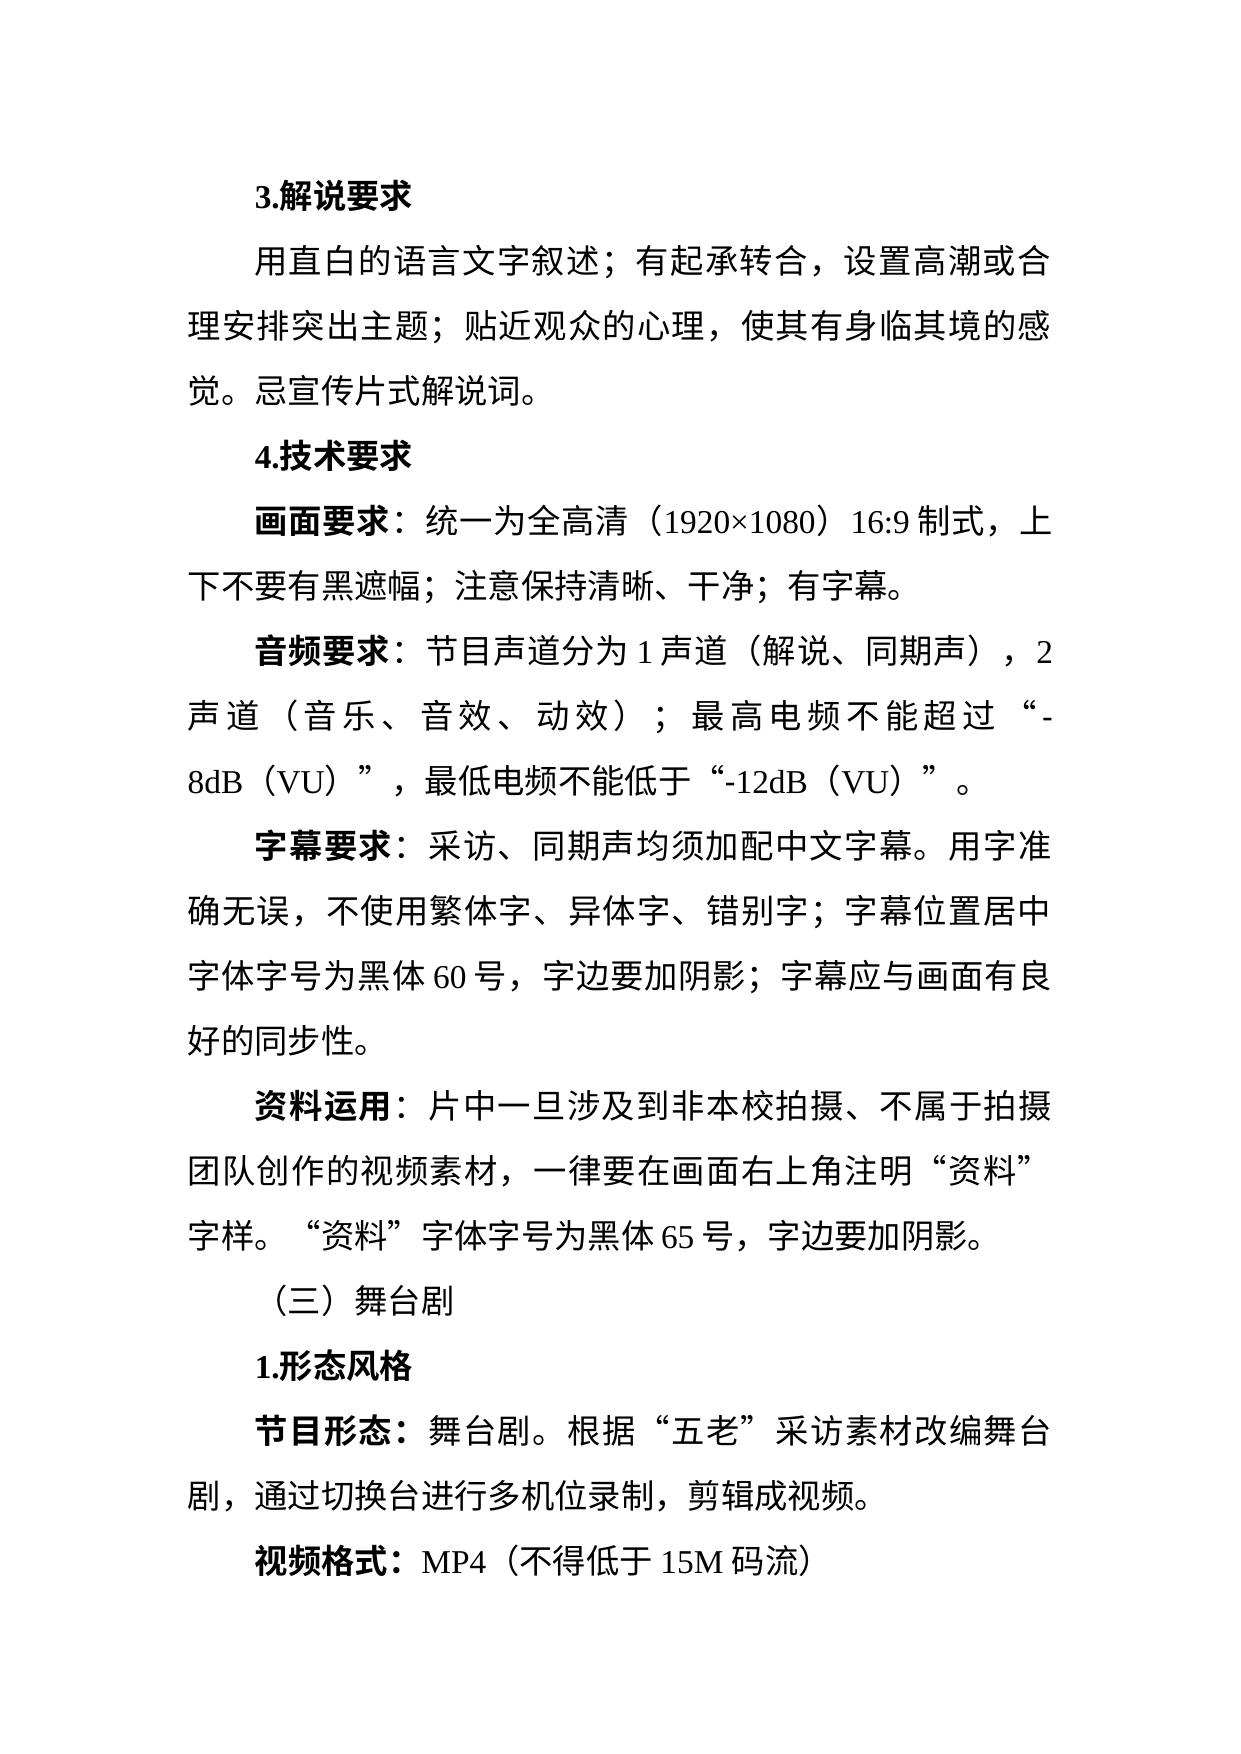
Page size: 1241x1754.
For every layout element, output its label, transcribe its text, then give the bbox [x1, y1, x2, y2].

text 4.技术要求 [187, 422, 1053, 487]
text 字幕要求：采访、同期声均须加配中文字幕。用字准确无误，不使用繁体字、异体字、错别字；字幕位置居中，字体字号为黑体60号，字边要加阴影；字幕应与画面有良好的同步性。 [187, 812, 1053, 1072]
text 节目形态：舞台剧。根据“五老”采访素材改编舞台剧，通过切换台进行多机位录制，剪辑成视频。 [187, 1397, 1053, 1527]
text 音频要求：节目声道分为1声道（解说、同期声），2声道（音乐、音效、动效）；最高电频不能超过“-8dB（VU）”，最低电频不能低于“-12dB（VU）”。 [187, 617, 1053, 812]
text （三）舞台剧 [187, 1267, 1053, 1332]
text 视频格式：MP4（不得低于 15M 码流） [187, 1527, 1053, 1592]
text 资料运用：片中一旦涉及到非本校拍摄、不属于拍摄团队创作的视频素材，一律要在画面右上角注明“资料”字样。“资料”字体字号为黑体65号，字边要加阴影。 [187, 1072, 1053, 1267]
text 画面要求：统一为全高清（1920×1080）16:9制式，上下不要有黑遮幅；注意保持清晰、干净；有字幕。 [187, 487, 1053, 617]
text 1.形态风格 [187, 1332, 1053, 1397]
text 3.解说要求 [187, 162, 1053, 227]
text 用直白的语言文字叙述；有起承转合，设置高潮或合理安排突出主题；贴近观众的心理，使其有身临其境的感觉。忌宣传片式解说词。 [187, 227, 1053, 422]
